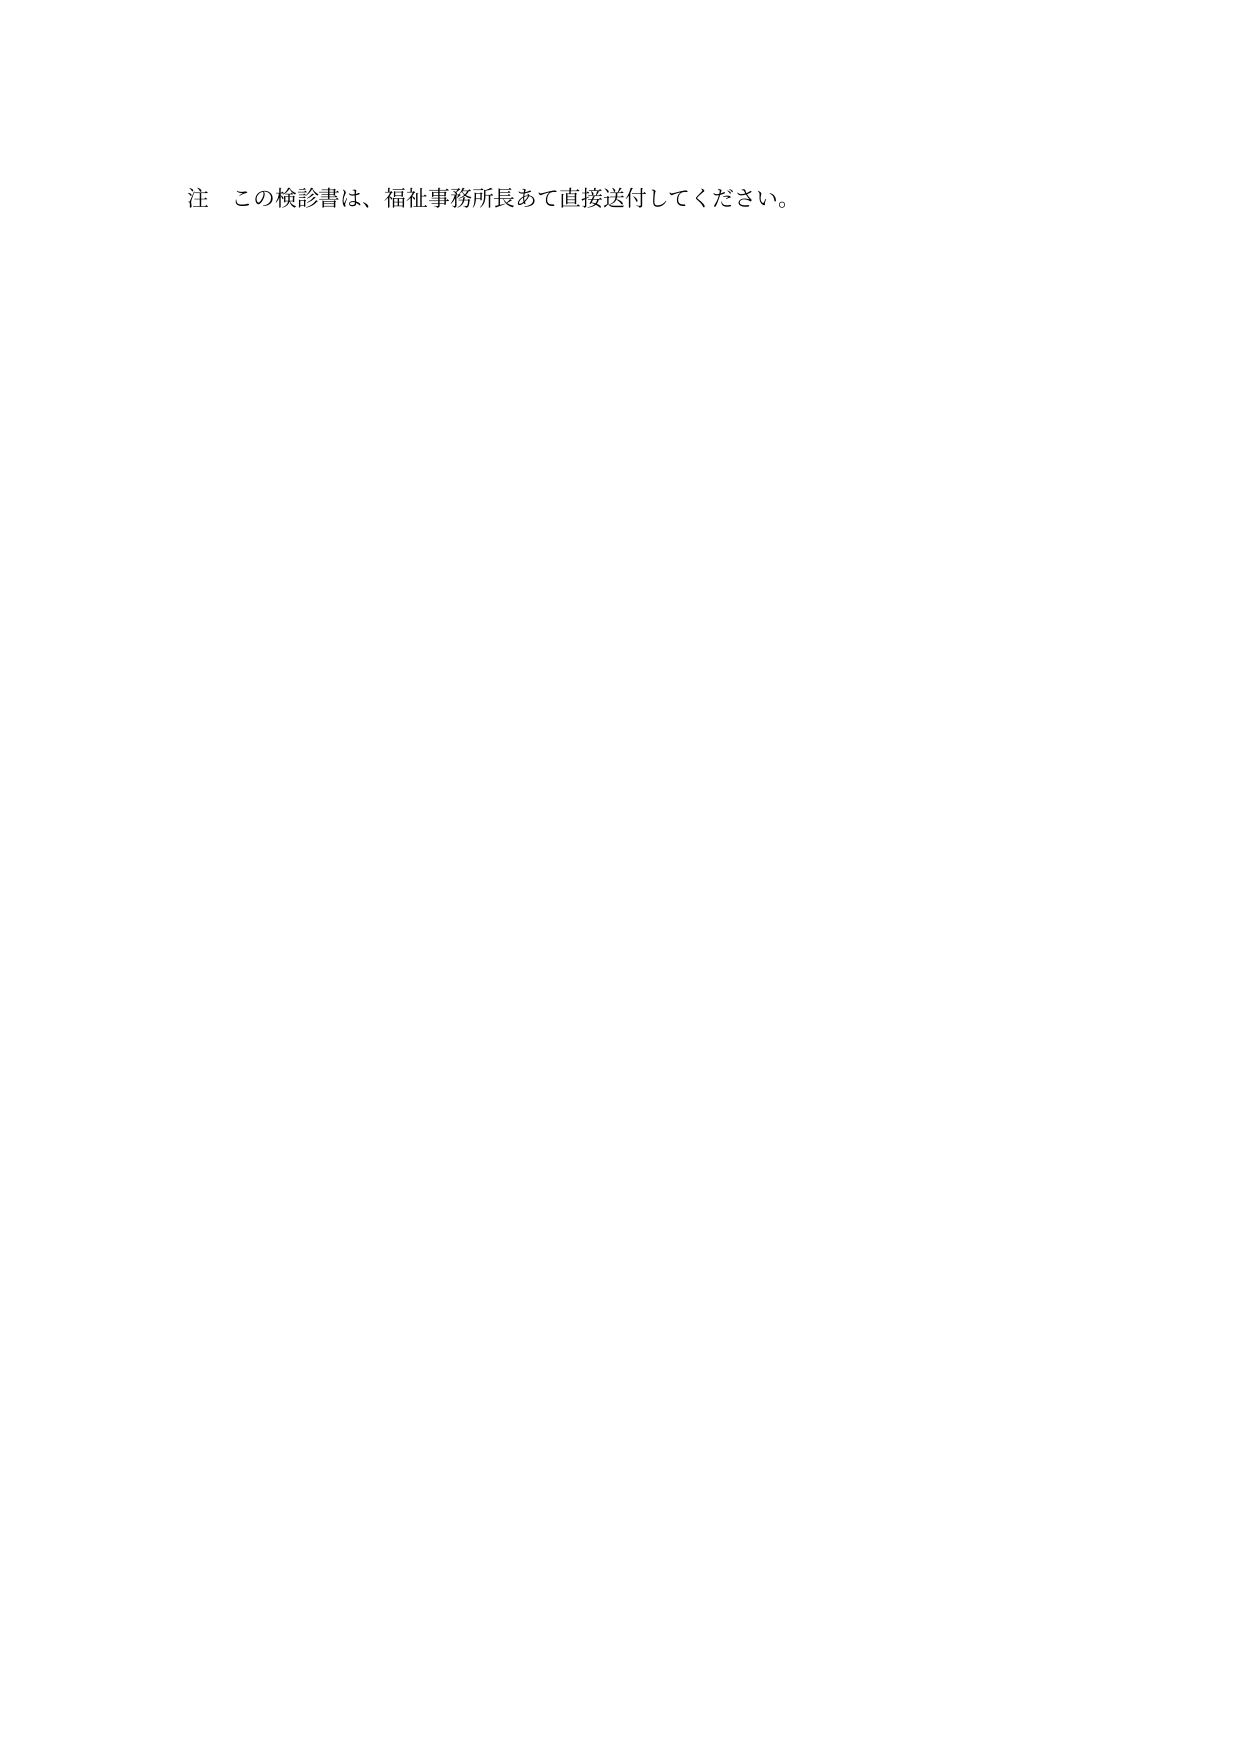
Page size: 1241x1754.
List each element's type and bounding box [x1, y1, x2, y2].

table_cell [177, 179, 1063, 239]
